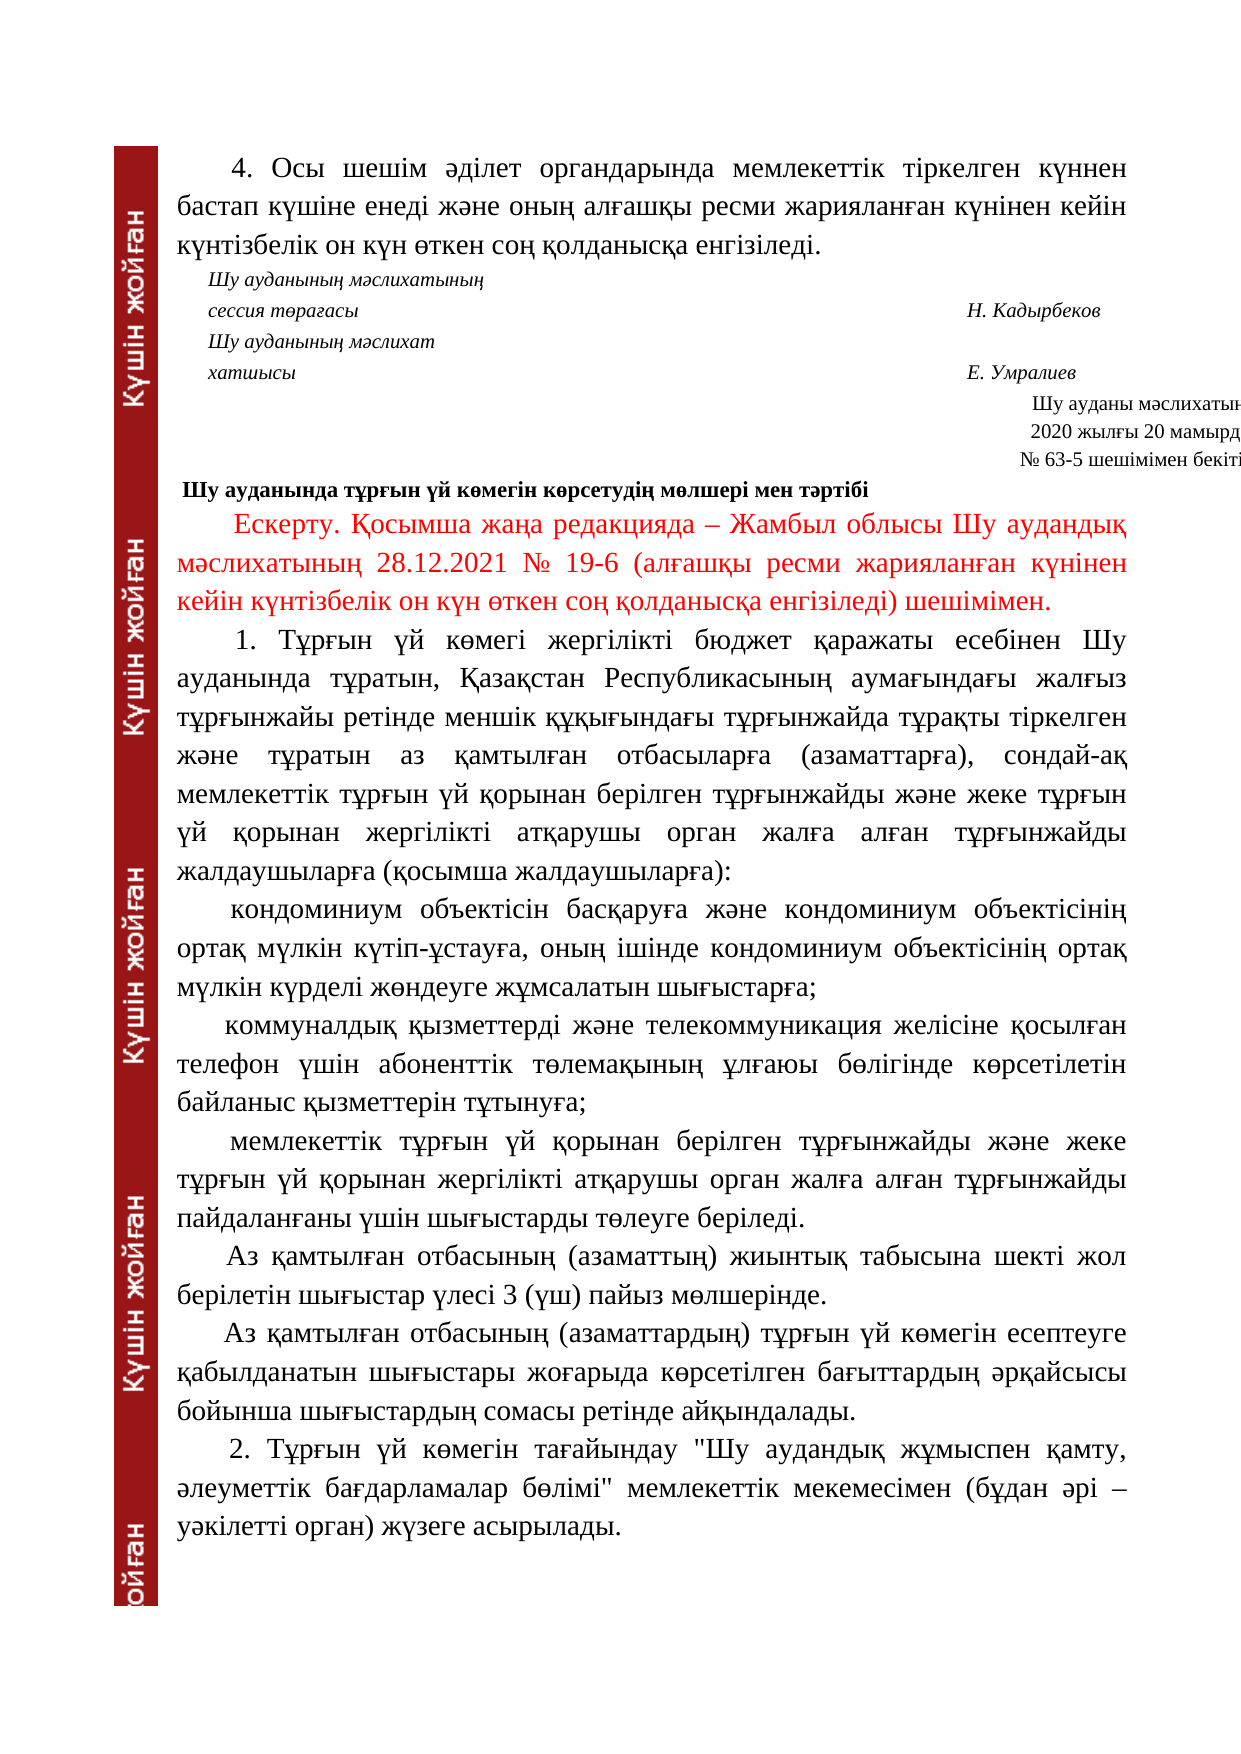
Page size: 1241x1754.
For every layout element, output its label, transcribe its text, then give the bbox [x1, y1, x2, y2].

picture [114, 1233, 158, 1238]
picture [114, 617, 158, 622]
text 4. Осы шешім әділет органдарында мемлекеттік тіркелген күннен бастап күшіне енеді және оның алғашқы ресми жарияланған күнінен кейін күнтізбелік он күн өткен соң қолданысқа енгізіледі. [112, 150, 1128, 261]
picture [114, 1542, 158, 1606]
table_cell хатшысы [101, 359, 965, 390]
text 2. Тұрғын үй көмегін тағайындау "Шу аудандық жұмыспен қамту, әлеуметтік бағдарламалар бөлімі" мемлекеттік мекемесімен (бұдан әрі – уәкілетті орган) жүзеге асырылады. [112, 1431, 1128, 1542]
table_header Шу ауданы мәслихатының 2020 жылғы 20 мамырдағы № 63-5 шешімімен бекітілген [912, 390, 1240, 476]
table_header Шу ауданының мәслихатының [101, 266, 1240, 297]
table_cell Н. Кадырбеков [965, 297, 1240, 328]
text Аз қамтылған отбасының (азаматтың) жиынтық табысына шекті жол берілетін шығыстар үлесі 3 (үш) пайыз мөлшерінде. [112, 1238, 1128, 1311]
picture [114, 1002, 158, 1007]
table_cell Е. Умралиев [965, 359, 1240, 390]
text коммуналдық қызметтерді және телекоммуникация желісіне қосылған телефон үшін абоненттік төлемақының ұлғаюы бөлігінде көрсетілетін байланыс қызметтерін тұтынуға; [112, 1007, 1128, 1118]
picture [114, 1118, 158, 1123]
text Аз қамтылған отбасының (азаматтардың) тұрғын үй көмегін есептеуге қабылданатын шығыстары жоғарыда көрсетілген бағыттардың әрқайсысы бойынша шығыстардың сомасы ретінде айқындалады. [112, 1316, 1128, 1426]
text Ескерту. Қосымша жаңа редакцияда – Жамбыл облысы Шу аудандық мәслихатының 28.12.2021 № 19-6 (алғашқы ресми жарияланған күнінен кейін күнтізбелік он күн өткен соң қолданысқа енгізіледі) шешімімен. [112, 506, 1128, 617]
picture [114, 1311, 158, 1316]
picture [114, 502, 158, 506]
picture [114, 261, 158, 266]
text мемлекеттік тұрғын үй қорынан берілген тұрғынжайды және жеке тұрғын үй қорынан жергілікті атқарушы орган жалға алған тұрғынжайды пайдаланғаны үшін шығыстарды төлеуге беріледі. [112, 1123, 1128, 1233]
text 1. Тұрғын үй көмегі жергілікті бюджет қаражаты есебінен Шу ауданында тұратын, Қазақстан Республикасының аумағындағы жалғыз тұрғынжайы ретінде меншік құқығындағы тұрғынжайда тұрақты тіркелген және тұратын аз қамтылған отбасыларға (азаматтарға), сондай-ақ мемлекеттік тұрғын үй қорынан берілген тұрғынжайды және жеке тұрғын үй қорынан жергілікті атқарушы орган жалға алған тұрғынжайды жалдаушыларға (қосымша жалдаушыларға): [112, 622, 1128, 887]
text кондоминиум объектісін басқаруға және кондоминиум объектісінің ортақ мүлкін күтіп-ұстауға, оның ішінде кондоминиум объектісінің ортақ мүлкін күрделі жөндеуге жұмсалатын шығыстарға; [112, 892, 1128, 1002]
table_cell сессия төрағасы [101, 297, 965, 328]
picture [114, 1426, 158, 1431]
table_cell Шу ауданының мәслихат [101, 328, 1240, 359]
picture [114, 887, 158, 892]
picture [114, 146, 158, 150]
text Шу ауданында тұрғын үй көмегін көрсетудің мөлшері мен тәртібі [112, 476, 1128, 502]
table_header [101, 390, 912, 476]
